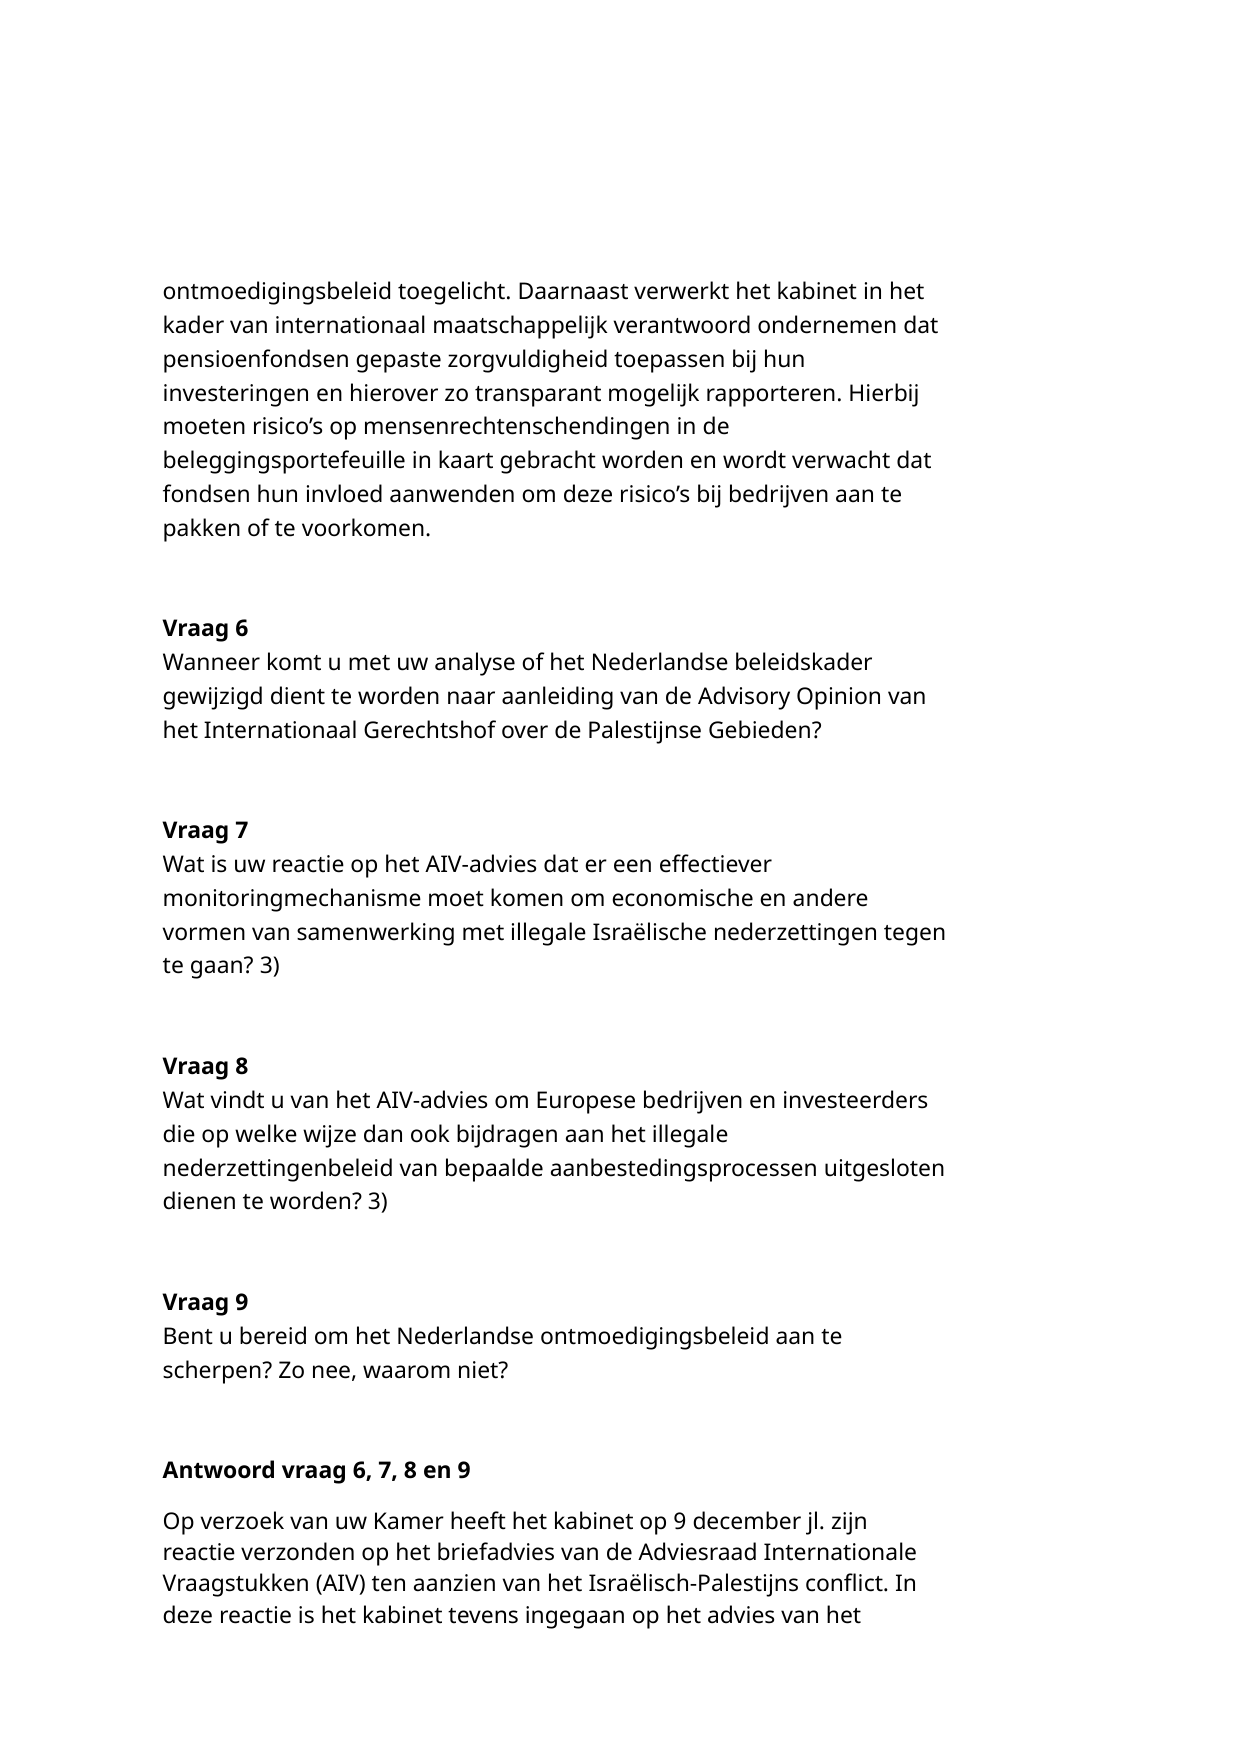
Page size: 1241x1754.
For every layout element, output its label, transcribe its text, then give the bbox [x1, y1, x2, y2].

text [162, 1505, 947, 1630]
text Vraag 8 Wat vindt u van het AIV-advies om Europese bedrijven en investeerders die op welke wijze dan ook bijdragen aan het illegale nederzettingenbeleid van bepaalde aanbestedingsprocessen uitgesloten dienen te worden? 3) [162, 1050, 947, 1217]
text Antwoord vraag 6, 7, 8 en 9 [162, 1454, 947, 1486]
text Vraag 7 Wat is uw reactie op het AIV-advies dat er een effectiever monitoringmechanisme moet komen om economische en andere vormen van samenwerking met illegale Israëlische nederzettingen tegen te gaan? 3) [162, 814, 947, 981]
text Vraag 9 Bent u bereid om het Nederlandse ontmoedigingsbeleid aan te scherpen? Zo nee, waarom niet? [162, 1286, 947, 1385]
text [162, 275, 947, 543]
text Vraag 6 Wanneer komt u met uw analyse of het Nederlandse beleidskader gewijzigd dient te worden naar aanleiding van de Advisory Opinion van het Internationaal Gerechtshof over de Palestijnse Gebieden? [162, 612, 947, 745]
